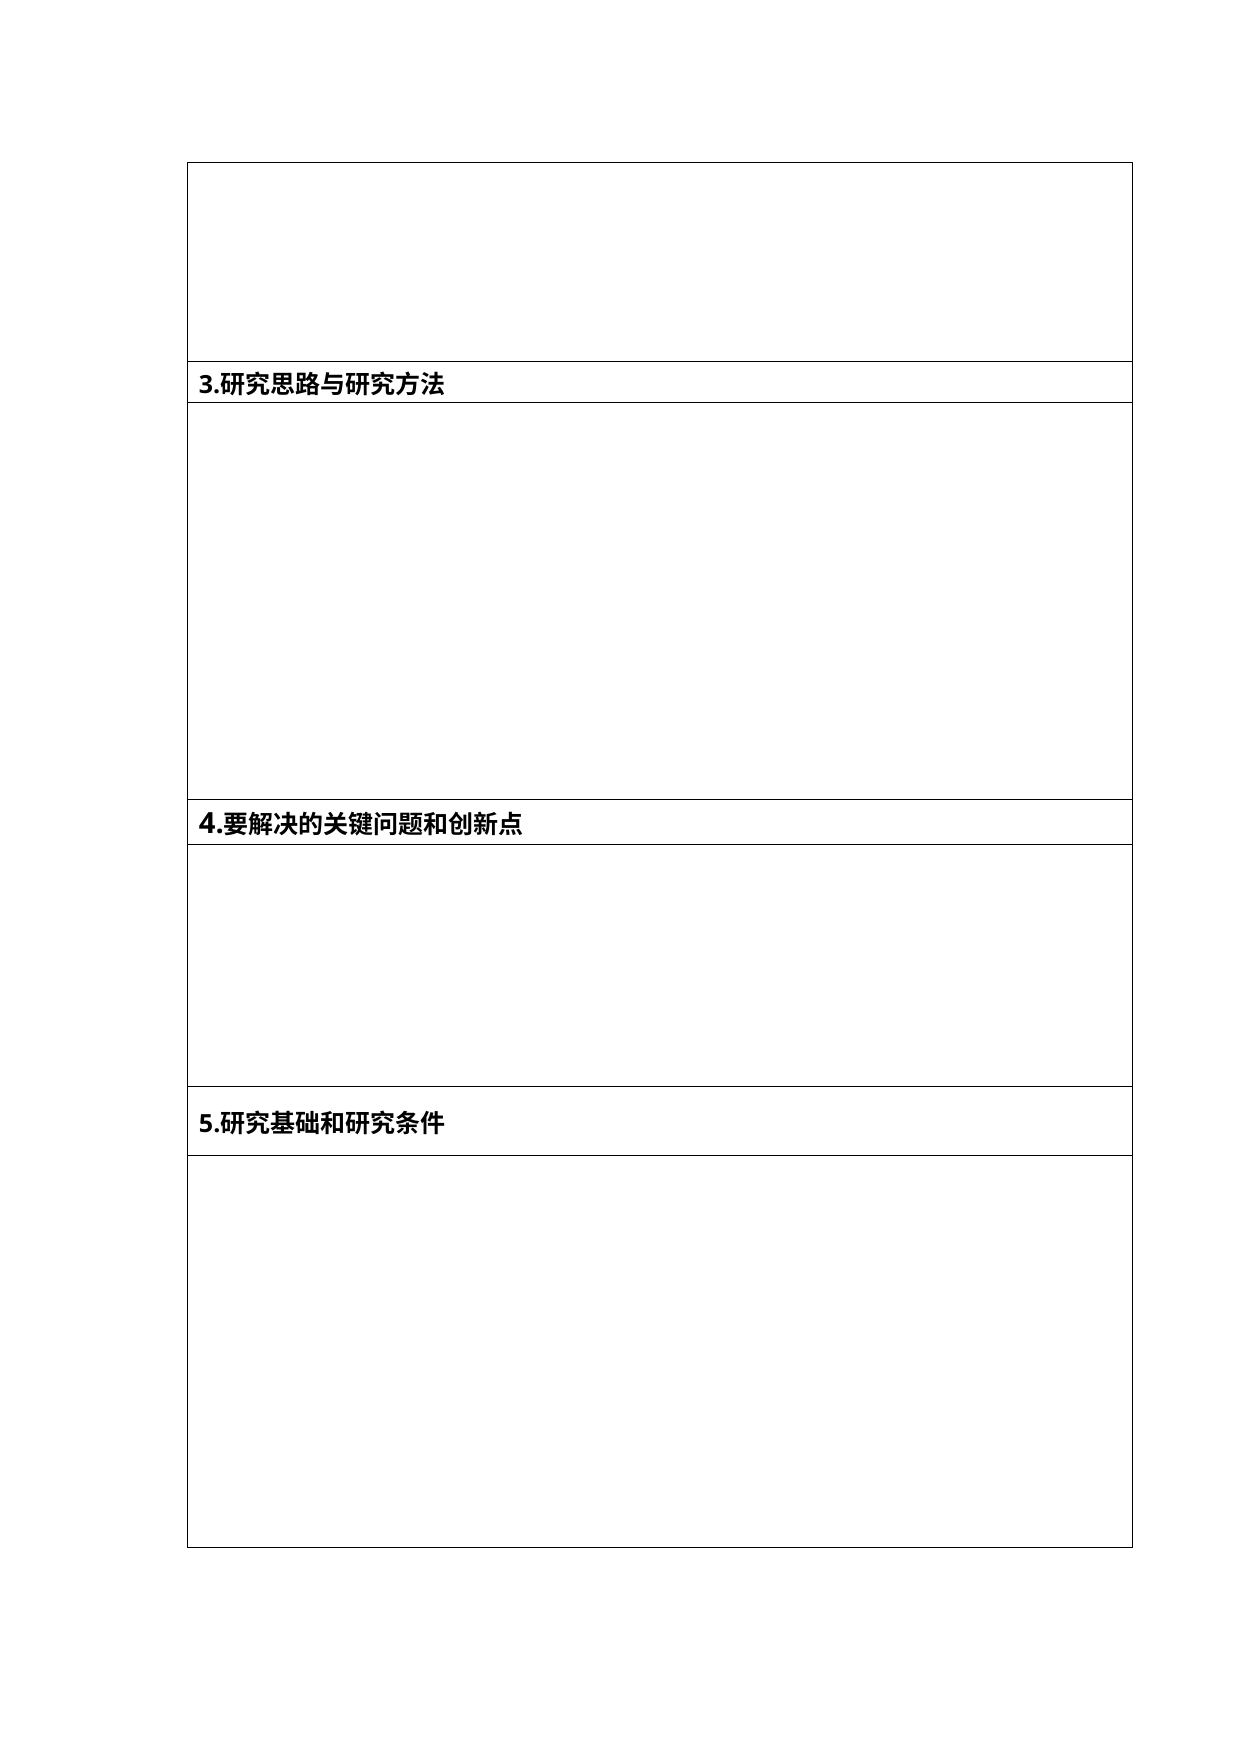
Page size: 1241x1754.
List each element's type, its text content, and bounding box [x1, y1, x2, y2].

table_cell [188, 163, 1132, 361]
table_cell 3.研究思路与研究方法 [188, 362, 1132, 402]
table_cell [188, 1156, 1132, 1547]
table_cell [188, 403, 1132, 799]
table_cell [188, 845, 1132, 1086]
table_cell 5.研究基础和研究条件 [188, 1087, 1132, 1155]
table_cell 4.要解决的关键问题和创新点 [188, 800, 1132, 844]
